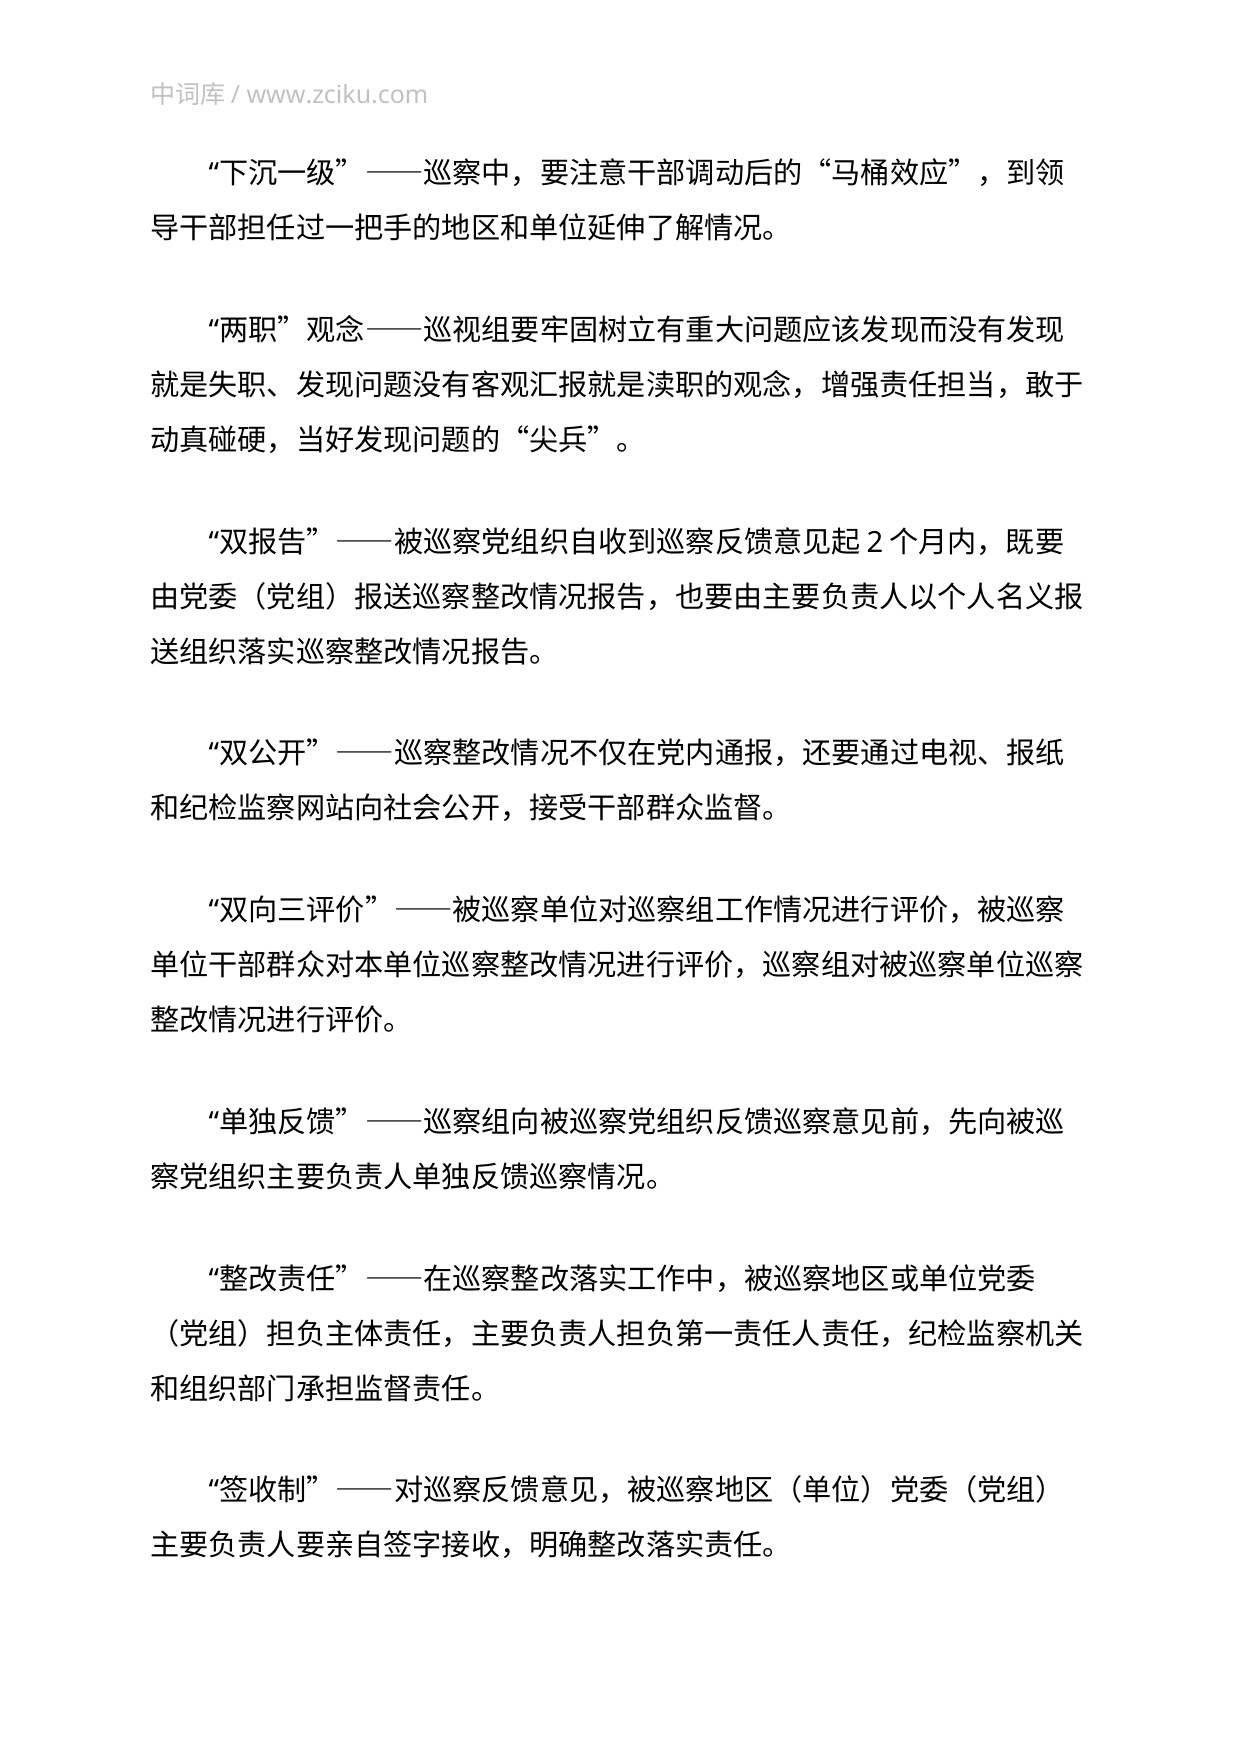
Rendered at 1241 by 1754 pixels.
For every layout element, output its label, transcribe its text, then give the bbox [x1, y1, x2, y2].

text “双向三评价”——被巡察单位对巡察组工作情况进行评价，被巡察单位干部群众对本单位巡察整改情况进行评价，巡察组对被巡察单位巡察整改情况进行评价。 [150, 887, 1090, 1039]
text “整改责任”——在巡察整改落实工作中，被巡察地区或单位党委（党组）担负主体责任，主要负责人担负第一责任人责任，纪检监察机关和组织部门承担监督责任。 [150, 1255, 1090, 1407]
text “下沉一级”——巡察中，要注意干部调动后的“马桶效应”，到领导干部担任过一把手的地区和单位延伸了解情况。 [150, 150, 1090, 247]
text “两职”观念——巡视组要牢固树立有重大问题应该发现而没有发现就是失职、发现问题没有客观汇报就是渎职的观念，增强责任担当，敢于动真碰硬，当好发现问题的“尖兵”。 [150, 307, 1090, 459]
text “签收制”——对巡察反馈意见，被巡察地区（单位）党委（党组）主要负责人要亲自签字接收，明确整改落实责任。 [150, 1467, 1090, 1564]
text “双报告”——被巡察党组织自收到巡察反馈意见起2个月内，既要由党委（党组）报送巡察整改情况报告，也要由主要负责人以个人名义报送组织落实巡察整改情况报告。 [150, 518, 1090, 671]
text “双公开”——巡察整改情况不仅在党内通报，还要通过电视、报纸和纪检监察网站向社会公开，接受干部群众监督。 [150, 730, 1090, 827]
text “单独反馈”——巡察组向被巡察党组织反馈巡察意见前，先向被巡察党组织主要负责人单独反馈巡察情况。 [150, 1098, 1090, 1196]
